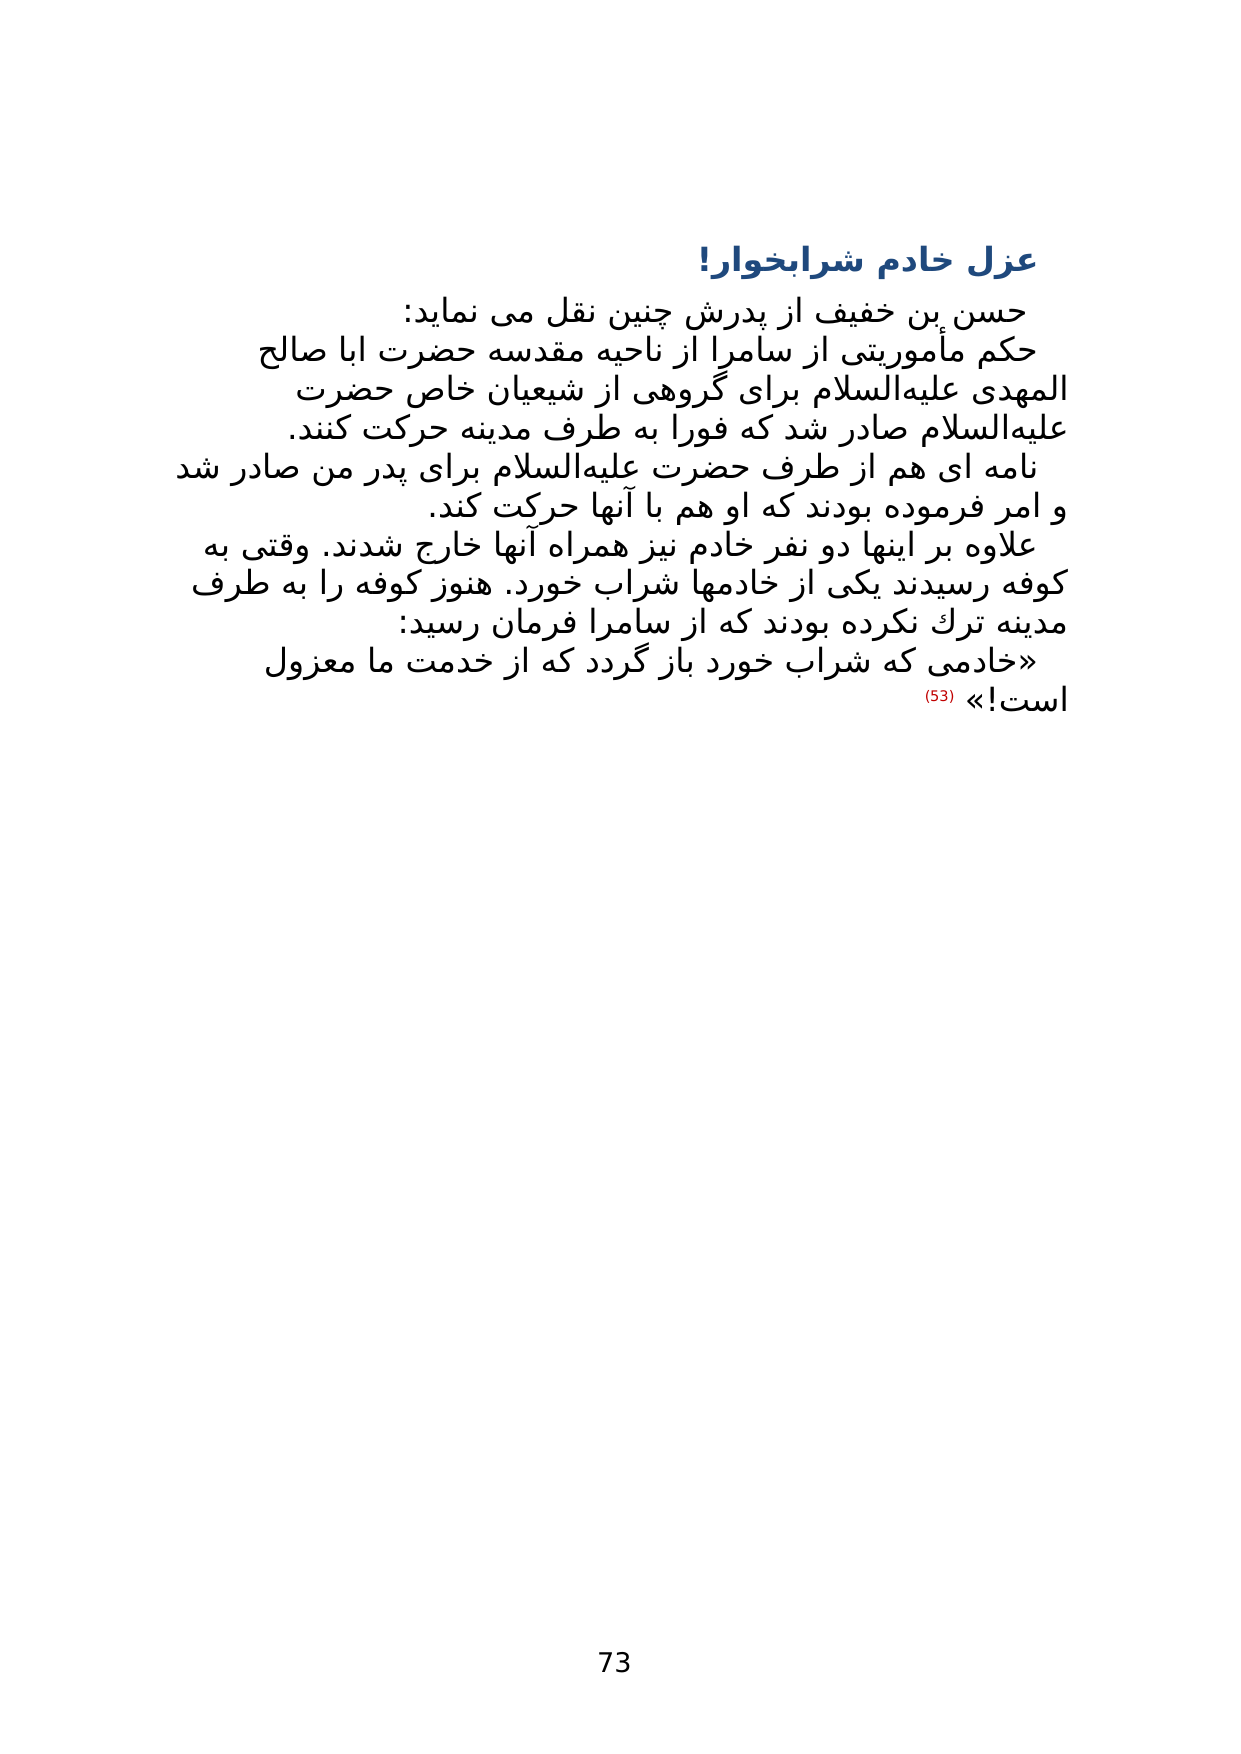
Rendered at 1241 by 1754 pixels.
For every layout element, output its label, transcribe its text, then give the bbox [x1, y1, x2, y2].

text حسن بن خفيف از پدرش چنين نقل مى نمايد: [159, 292, 1069, 331]
text نامه اى هم از طرف حضرت عليه‌السلام براى پدر من صادر شد و امر فرموده بودند كه او هم با آنها حركت كند. [159, 447, 1069, 525]
text «خادمى كه شراب خورد باز گردد كه از خدمت ما معزول است!» (53) [159, 642, 1069, 719]
text حكم مأموريتى از سامرا از ناحيه مقدسه حضرت ابا صالح المهدى عليه‌السلام براى گروهى از شيعيان خاص حضرت عليه‌السلام صادر شد كه فورا به طرف مدينه حركت كنند. [159, 331, 1069, 447]
subtitle عزل خادم شرابخوار! [159, 241, 1069, 279]
text علاوه بر اينها دو نفر خادم نيز همراه آنها خارج شدند. وقتى به كوفه رسيدند يكى از خادمها شراب خورد. هنوز كوفه را به طرف مدينه ترك نكرده بودند كه از سامرا فرمان رسيد: [159, 525, 1069, 642]
